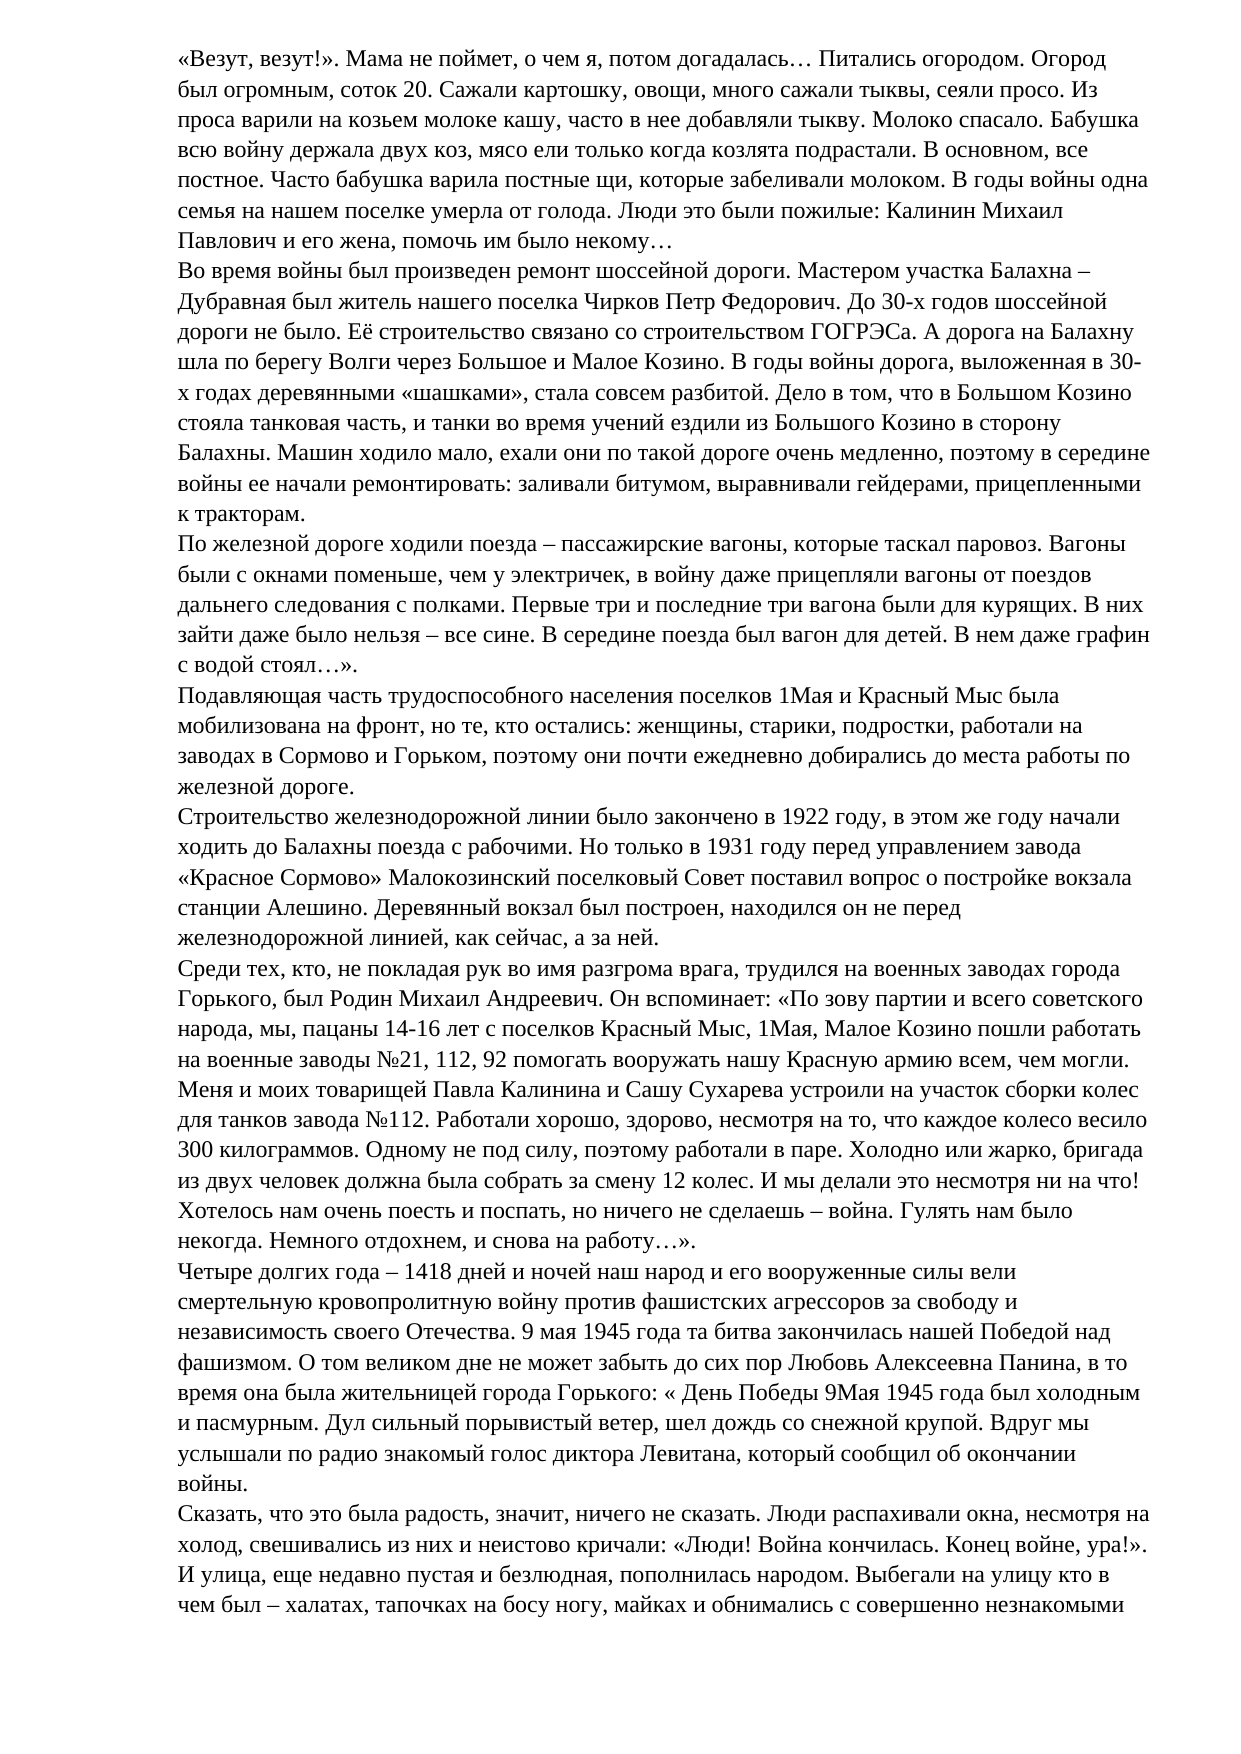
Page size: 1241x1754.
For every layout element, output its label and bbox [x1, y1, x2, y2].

text [177, 44, 1152, 1618]
